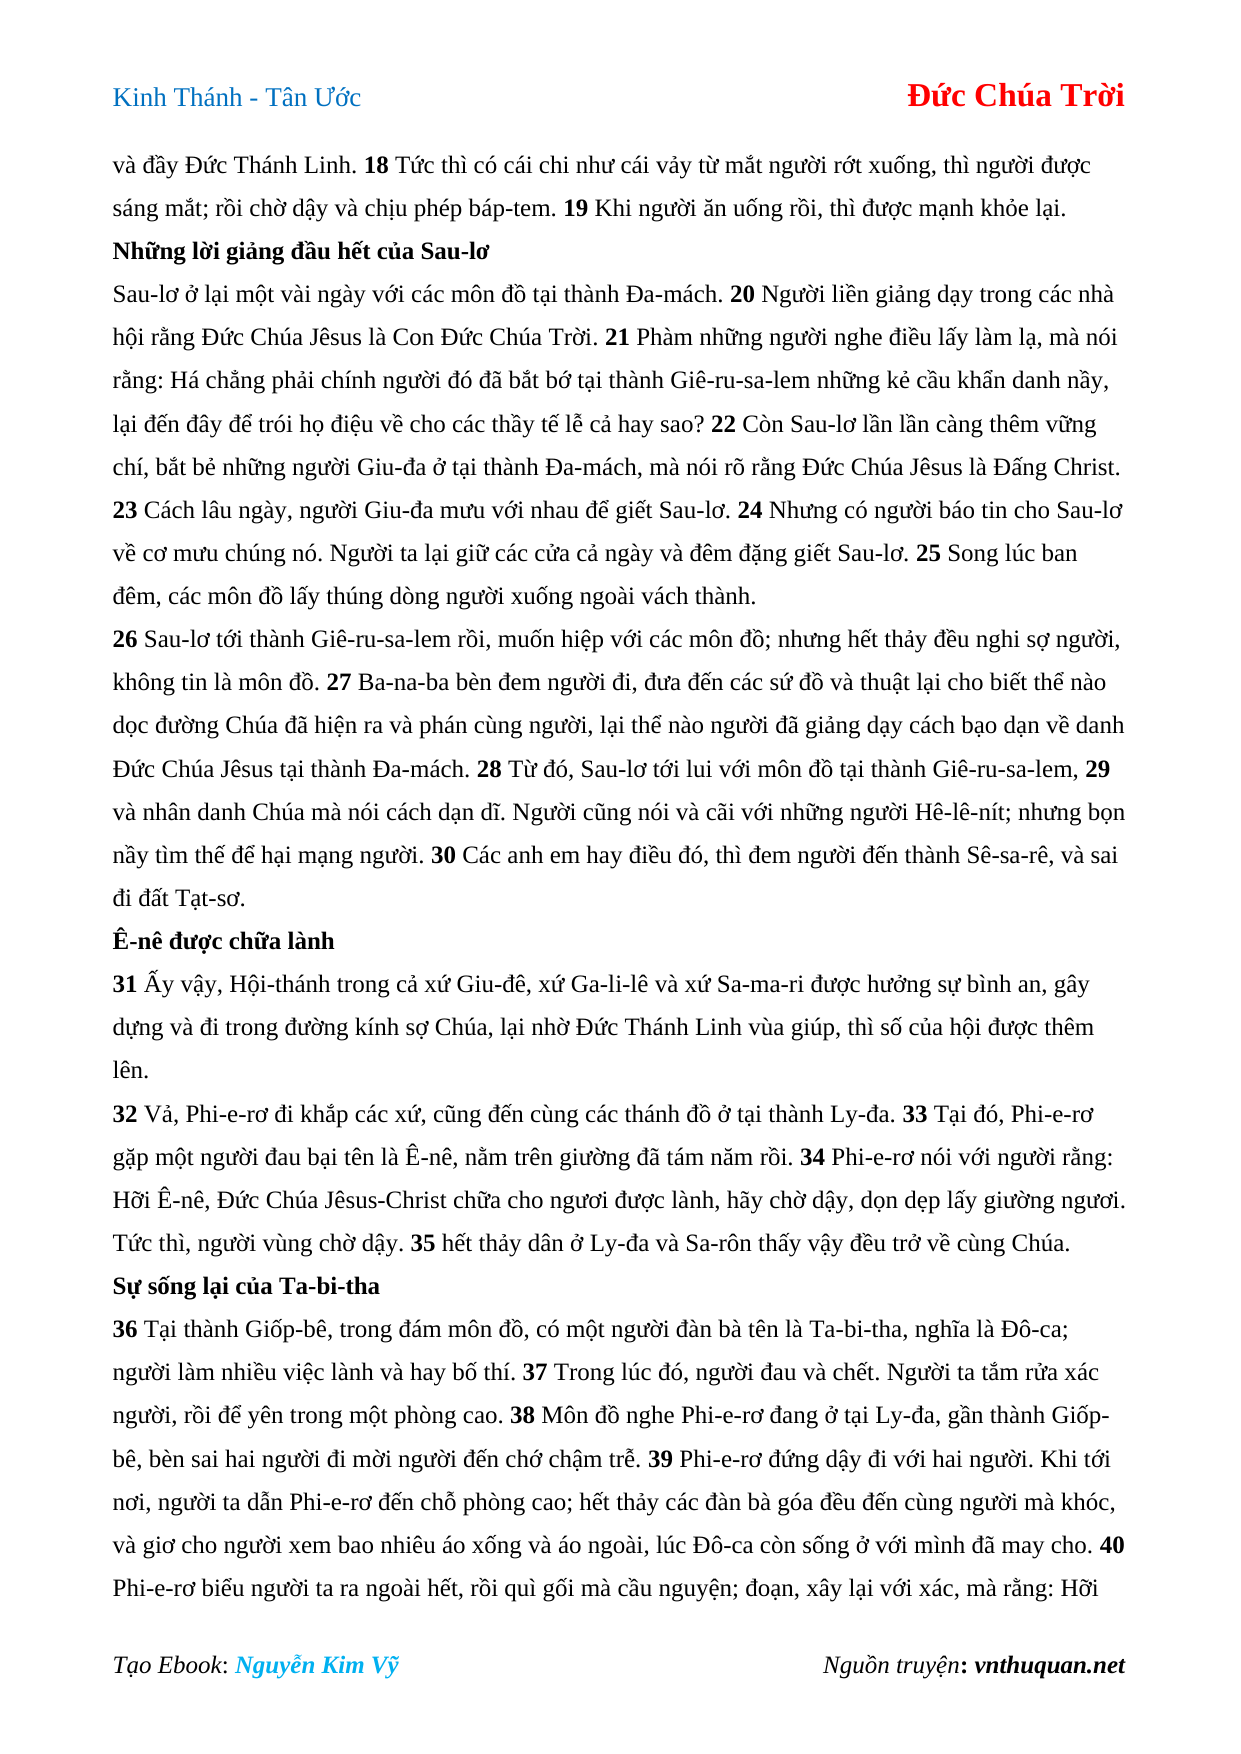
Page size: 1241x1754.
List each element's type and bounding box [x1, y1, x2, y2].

text [112, 150, 1128, 1602]
